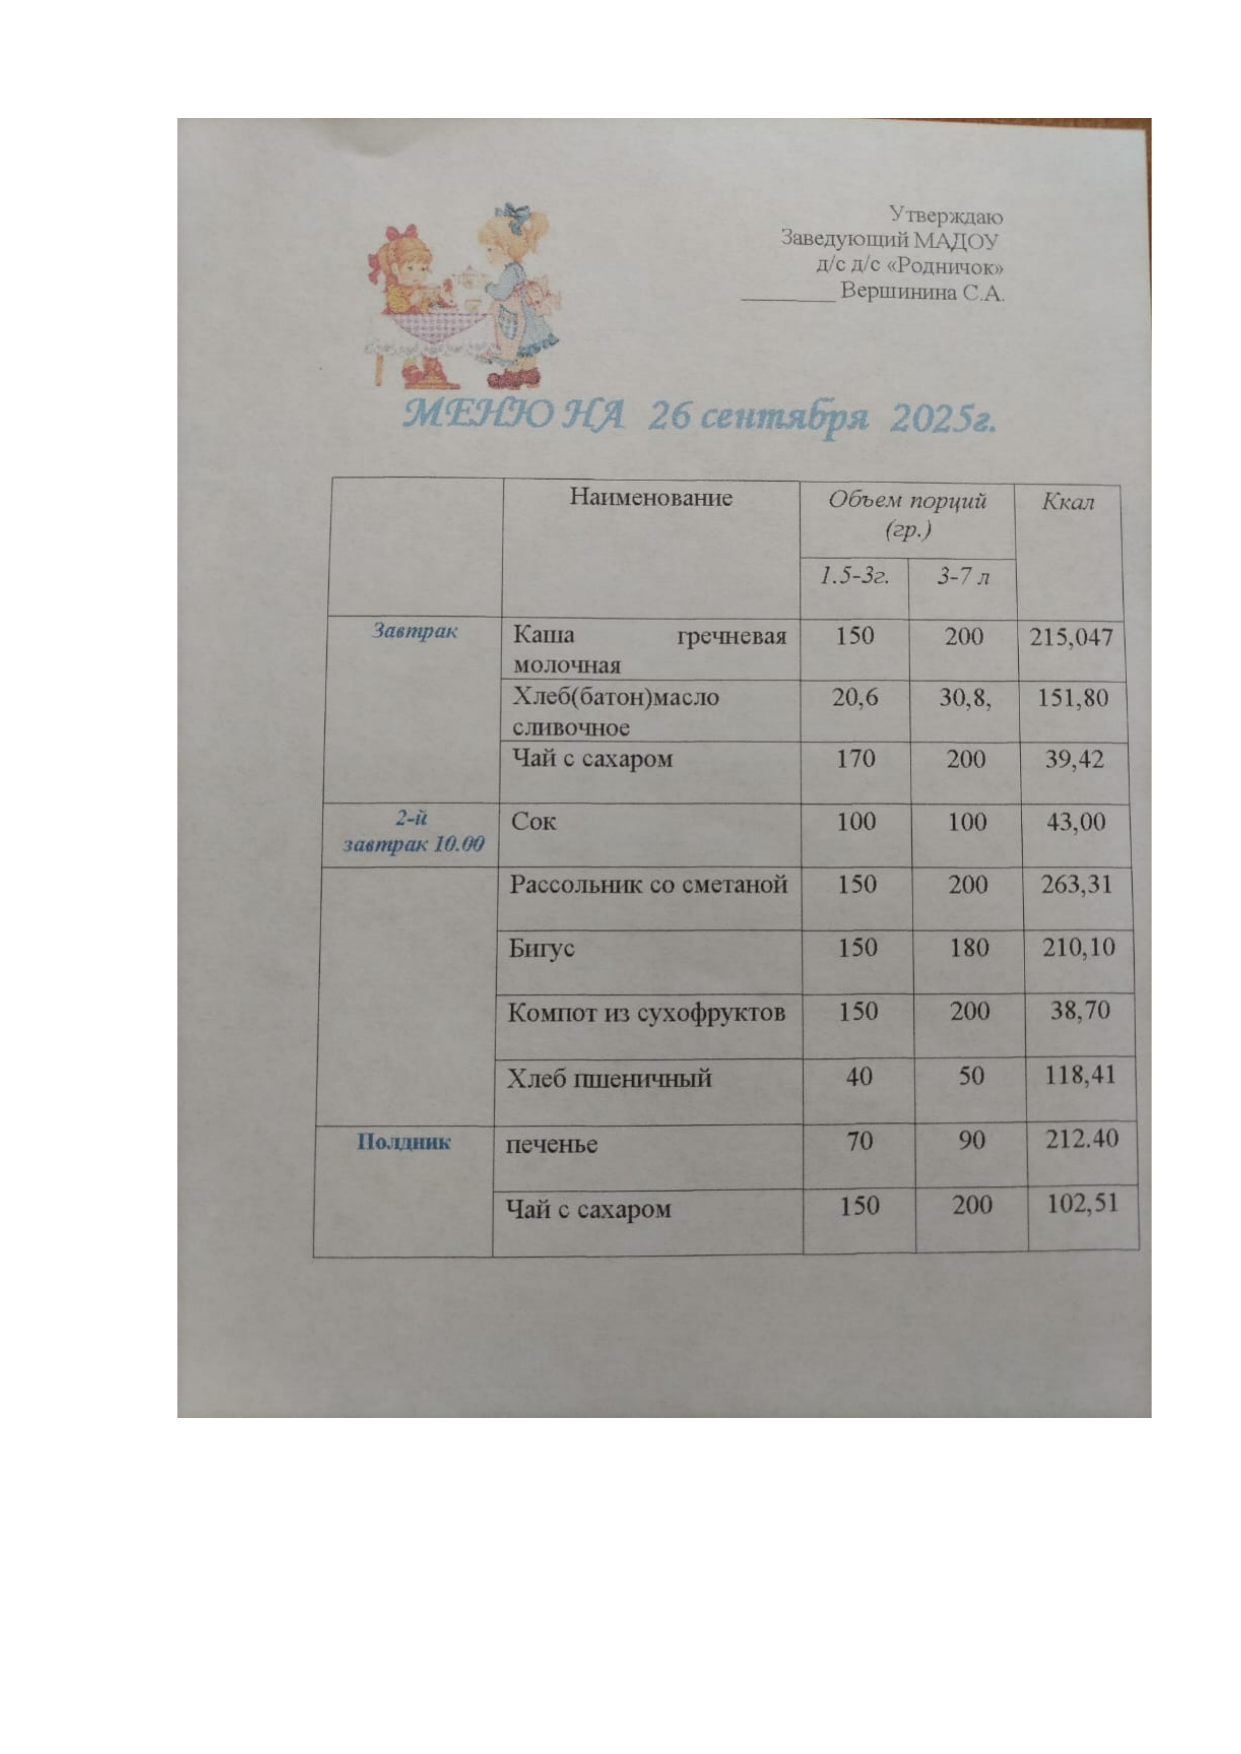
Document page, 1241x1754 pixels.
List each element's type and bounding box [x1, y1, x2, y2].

picture [177, 118, 1152, 1418]
